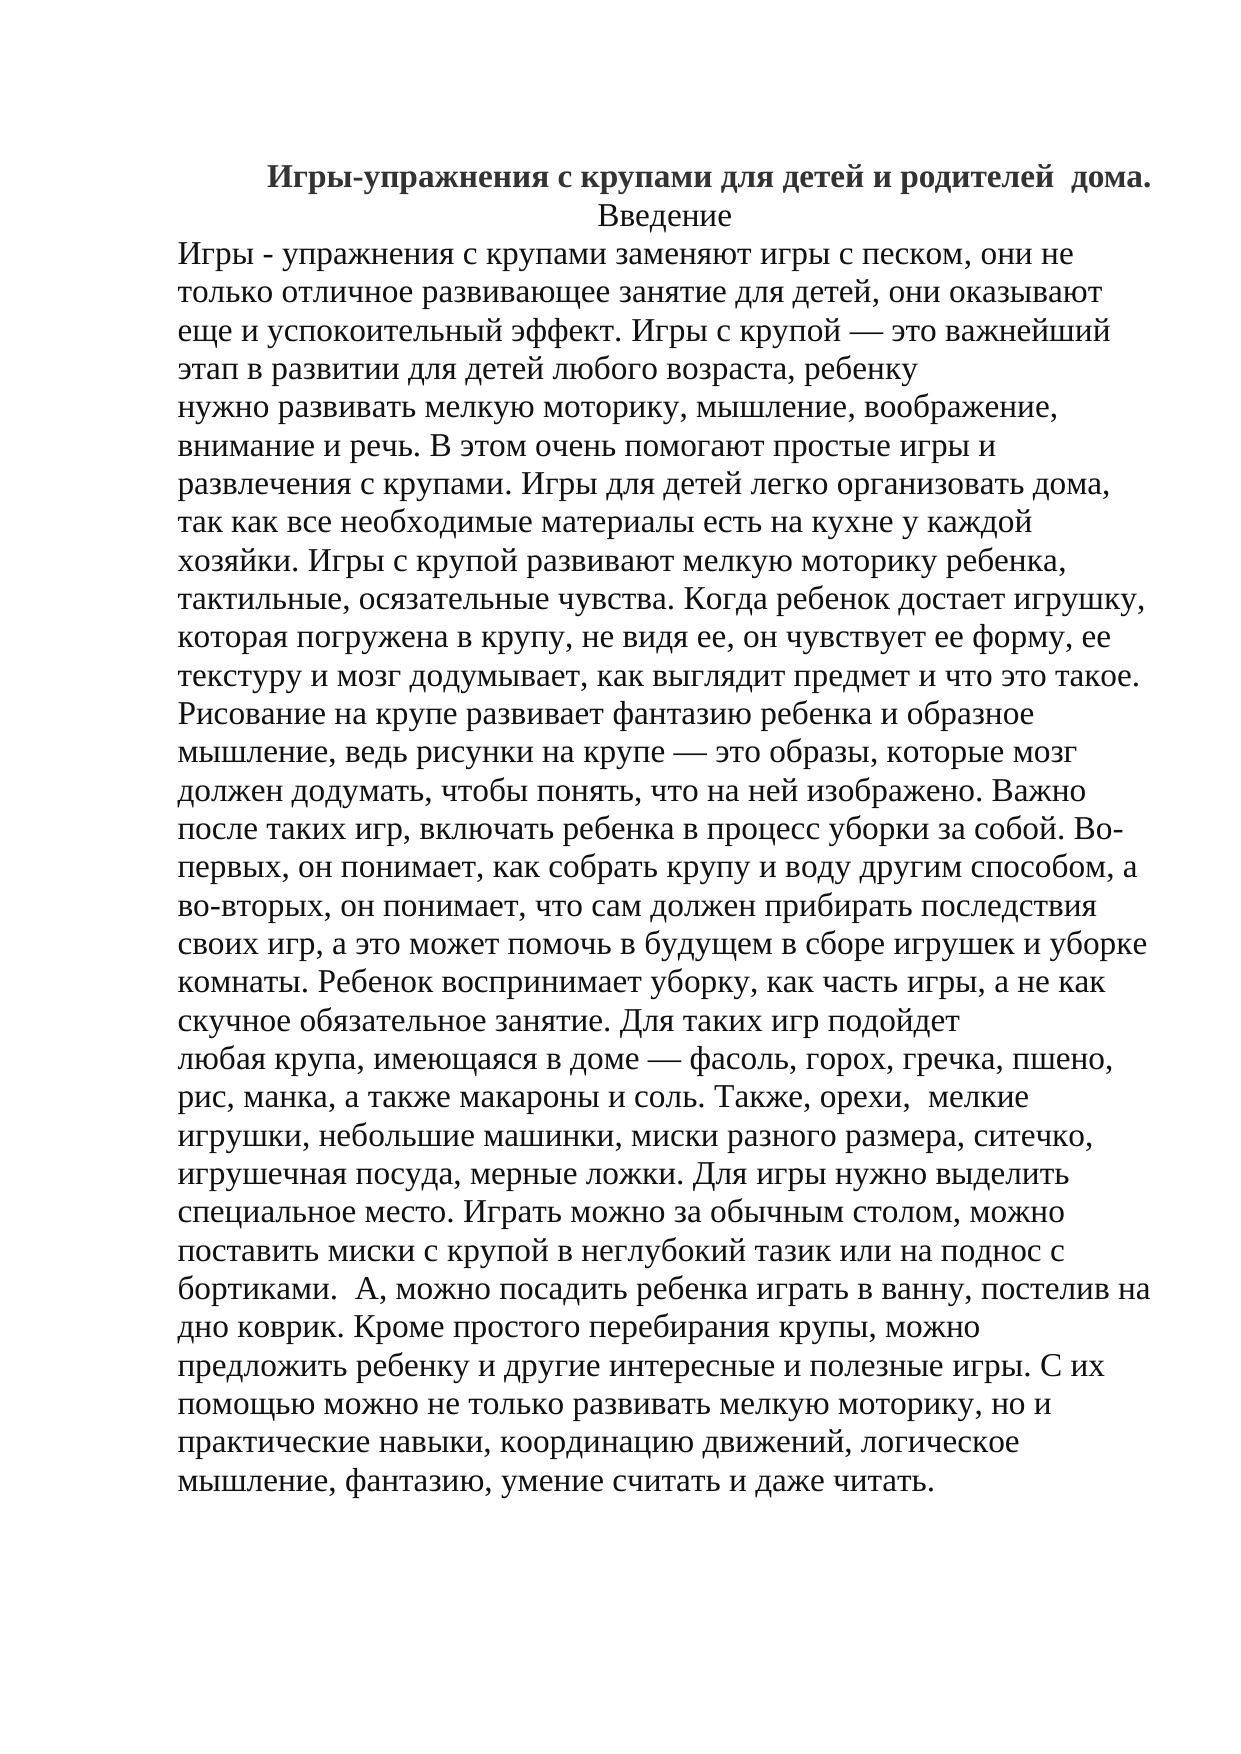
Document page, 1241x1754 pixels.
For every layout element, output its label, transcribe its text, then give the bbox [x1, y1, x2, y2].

text Игры - упражнения с крупами заменяют игры с песком, они не только отличное развивающее занятие для детей, они оказывают еще и успокоительный эффект. Игры с крупой — это важнейший этап в развитии для детей любого возраста, ребенку нужно развивать мелкую моторику, мышление, воображение, внимание и речь. В этом очень помогают простые игры и развлечения с крупами. Игры для детей легко организовать дома, так как все необходимые материалы есть на кухне у каждой хозяйки. Игры с крупой развивают мелкую моторику ребенка, тактильные, осязательные чувства. Когда ребенок достает игрушку, которая погружена в крупу, не видя ее, он чувствует ее форму, ее текстуру и мозг додумывает, как выглядит предмет и что это такое. Рисование на крупе развивает фантазию ребенка и образное мышление, ведь рисунки на крупе — это образы, которые мозг должен додумать, чтобы понять, что на ней изображено. Важно после таких игр, включать ребенка в процесс уборки за собой. Во-первых, он понимает, как собрать крупу и воду другим способом, а во-вторых, он понимает, что сам должен прибирать последствия своих игр, а это может помочь в будущем в сборе игрушек и уборке комнаты. Ребенок воспринимает уборку, как часть игры, а не как скучное обязательное занятие. Для таких игр подойдет любая крупа, имеющаяся в доме — фасоль, горох, гречка, пшено, рис, манка, а также макароны и соль. Также, орехи, мелкие игрушки, небольшие машинки, миски разного размера, ситечко, игрушечная посуда, мерные ложки. Для игры нужно выделить специальное место. Играть можно за обычным столом, можно поставить миски с крупой в неглубокий тазик или на поднос с бортиками. А, можно посадить ребенка играть в ванну, постелив на дно коврик. Кроме простого перебирания крупы, можно предложить ребенку и другие интересные и полезные игры. С их помощью можно не только развивать мелкую моторику, но и практические навыки, координацию движений, логическое мышление, фантазию, умение считать и даже читать. [177, 233, 1152, 1498]
text Введение [177, 195, 1152, 233]
text Игры-упражнения с крупами для детей и родителей дома. [177, 156, 1152, 195]
